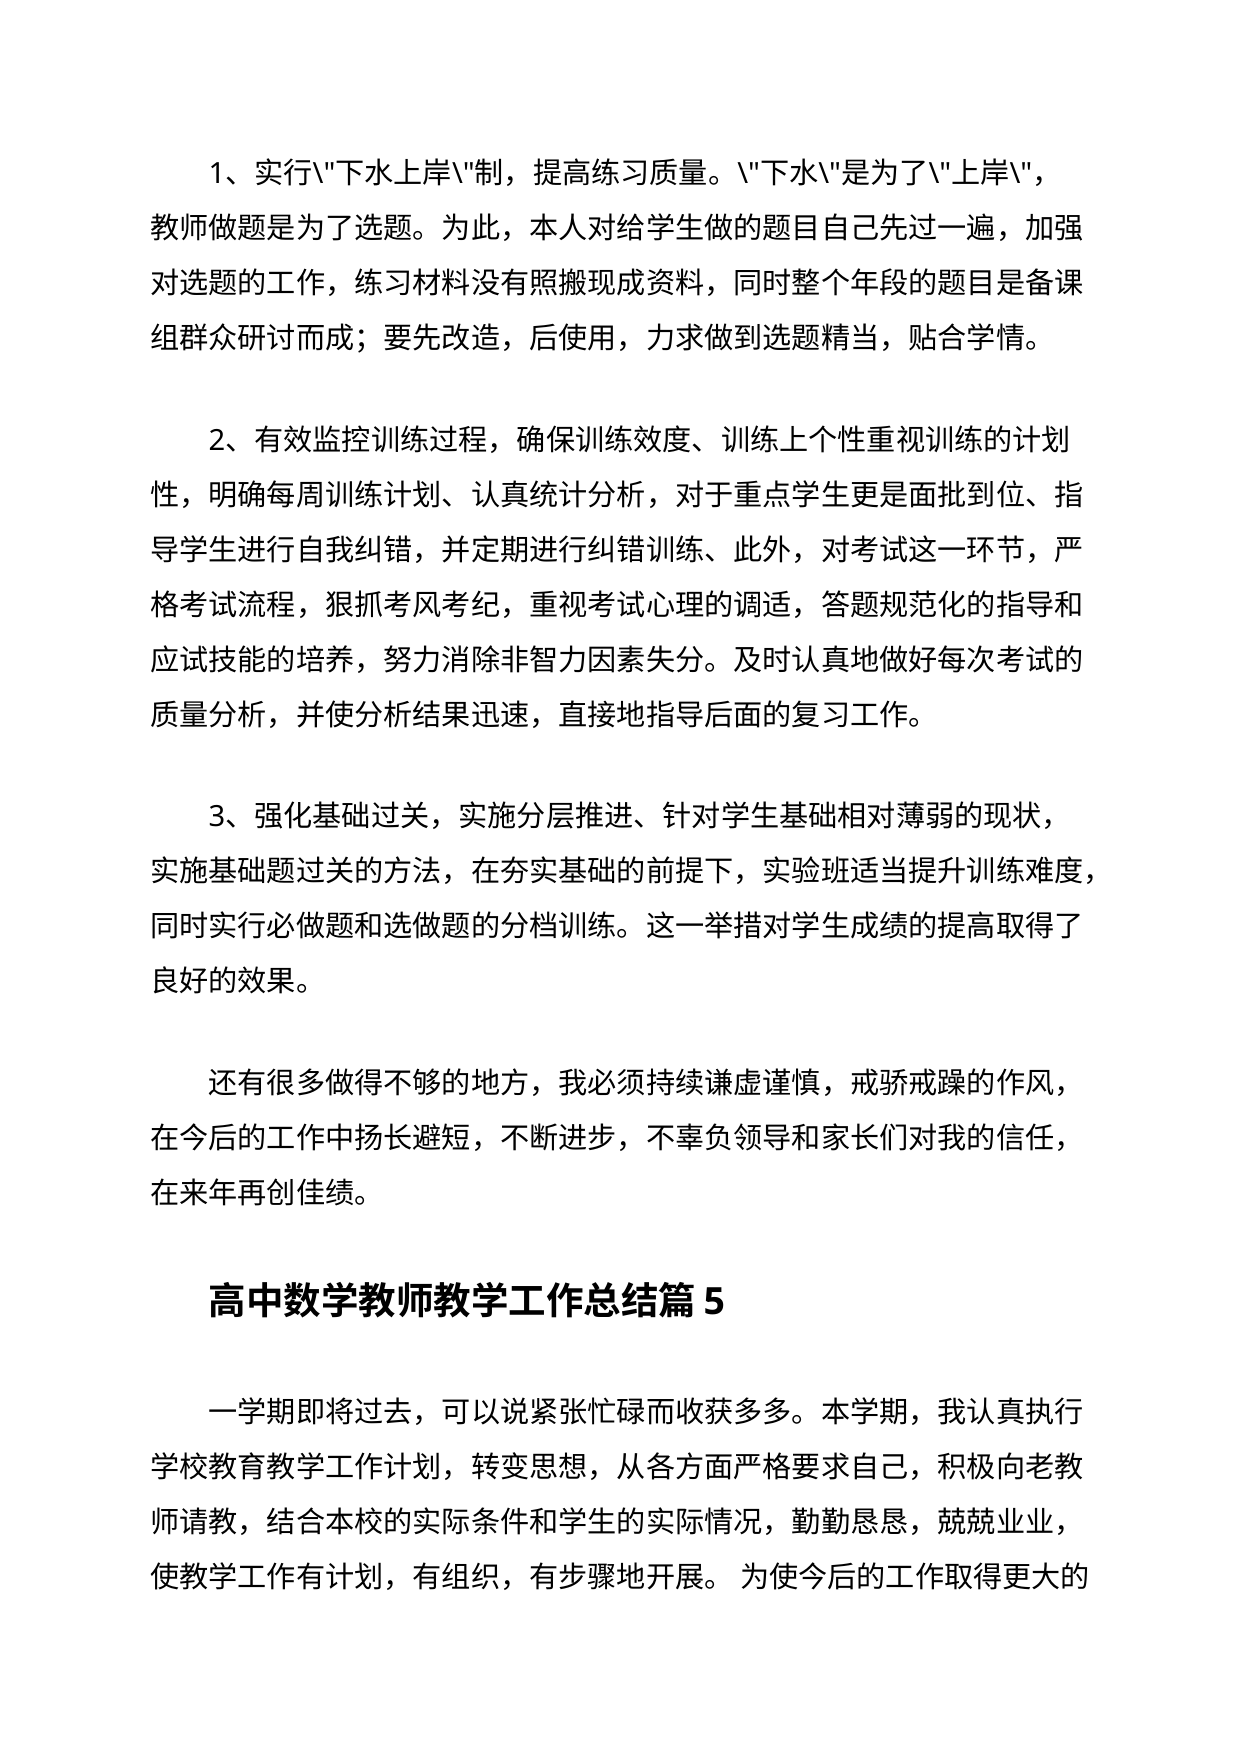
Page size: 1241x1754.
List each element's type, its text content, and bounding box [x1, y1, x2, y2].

text 3、强化基础过关，实施分层推进、针对学生基础相对薄弱的现状，实施基础题过关的方法，在夯实基础的前提下，实验班适当提升训练难度，同时实行必做题和选做题的分档训练。这一举措对学生成绩的提高取得了良好的效果。 [150, 793, 1090, 1000]
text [150, 1389, 1090, 1596]
text 1、实行\"下水上岸\"制，提高练习质量。\"下水\"是为了\"上岸\"，教师做题是为了选题。为此，本人对给学生做的题目自己先过一遍，加强对选题的工作，练习材料没有照搬现成资料，同时整个年段的题目是备课组群众研讨而成；要先改造，后使用，力求做到选题精当，贴合学情。 [150, 150, 1090, 357]
text 高中数学教师教学工作总结篇5 [150, 1271, 1090, 1326]
text 2、有效监控训练过程，确保训练效度、训练上个性重视训练的计划性，明确每周训练计划、认真统计分析，对于重点学生更是面批到位、指导学生进行自我纠错，并定期进行纠错训练、此外，对考试这一环节，严格考试流程，狠抓考风考纪，重视考试心理的调适，答题规范化的指导和应试技能的培养，努力消除非智力因素失分。及时认真地做好每次考试的质量分析，并使分析结果迅速，直接地指导后面的复习工作。 [150, 417, 1090, 733]
text 还有很多做得不够的地方，我必须持续谦虚谨慎，戒骄戒躁的作风，在今后的工作中扬长避短，不断进步，不辜负领导和家长们对我的信任，在来年再创佳绩。 [150, 1059, 1090, 1212]
